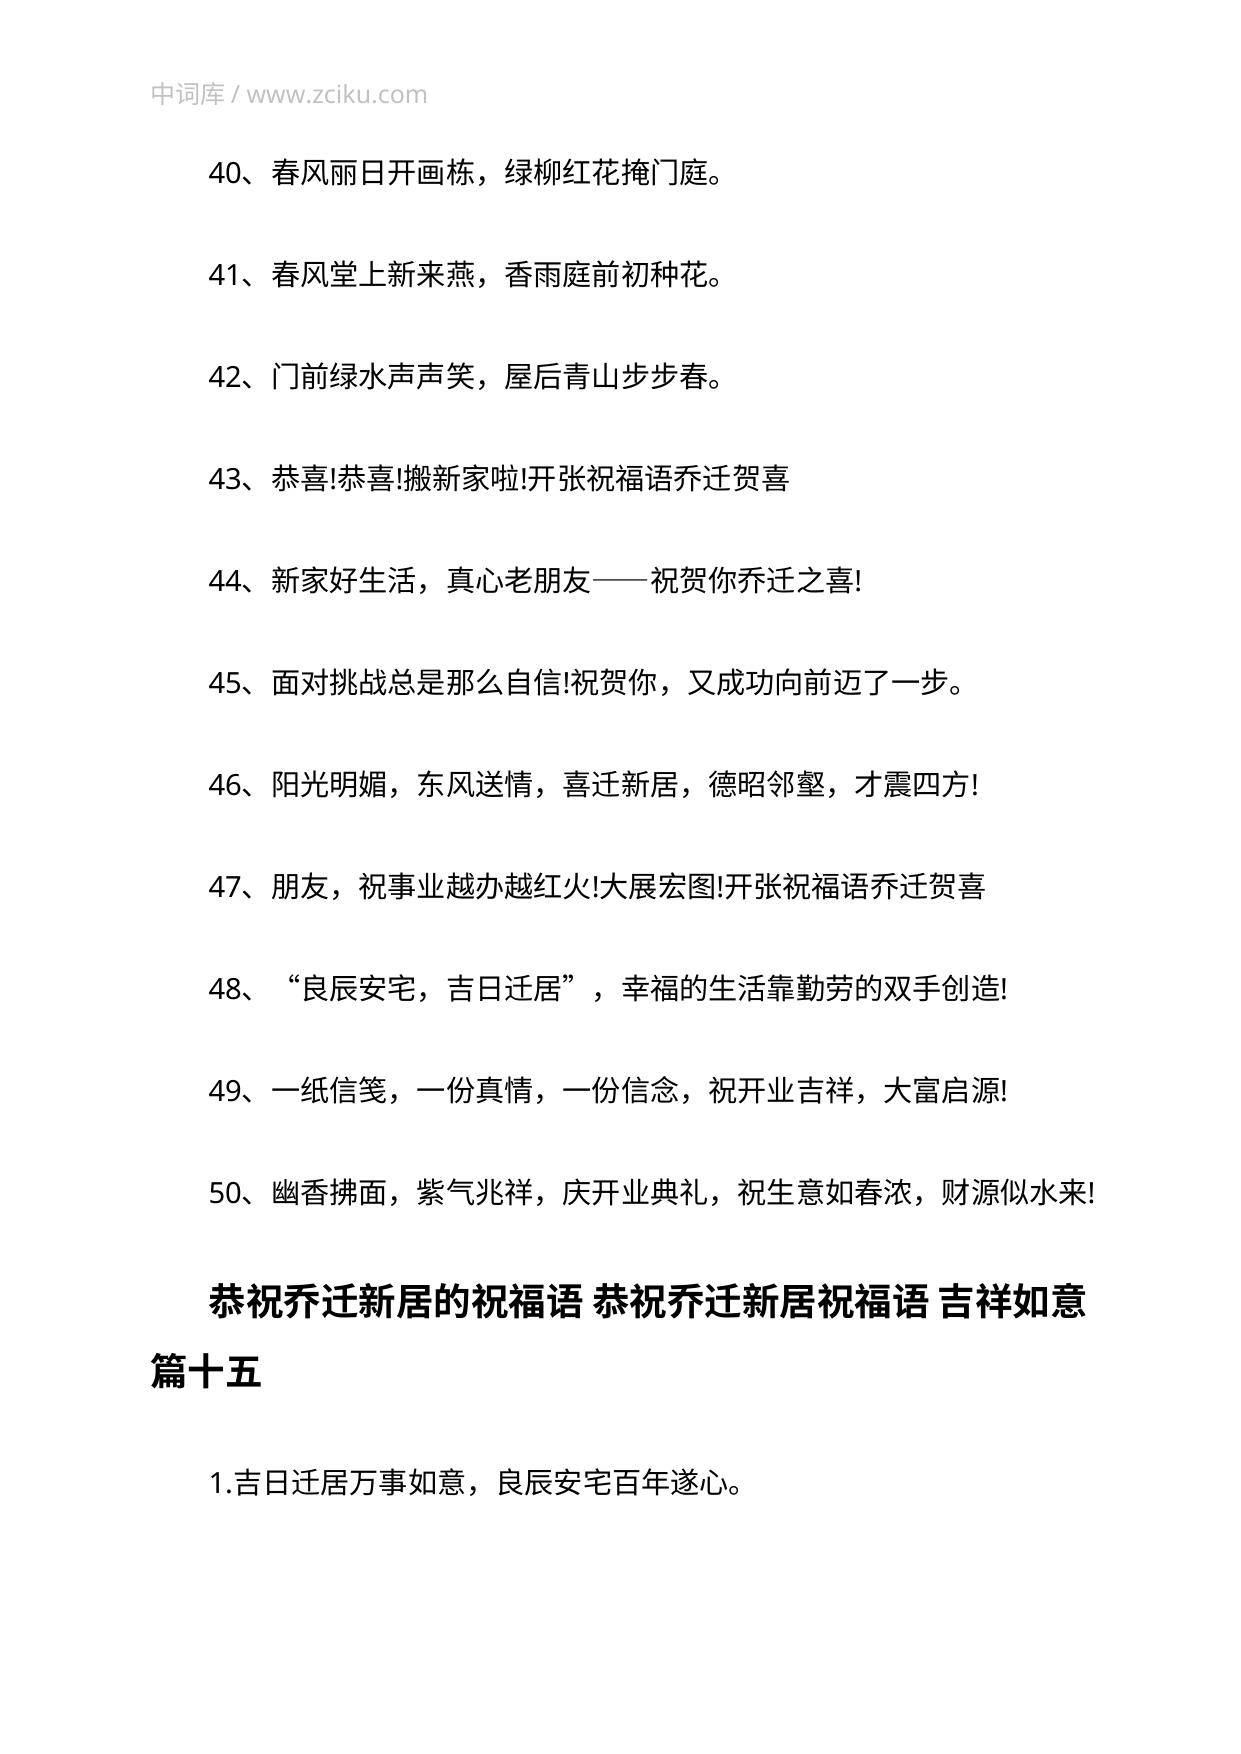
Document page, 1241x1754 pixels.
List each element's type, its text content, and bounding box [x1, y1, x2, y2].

text 50、幽香拂面，紫气兆祥，庆开业典礼，祝生意如春浓，财源似水来! [150, 1170, 1090, 1212]
text 47、朋友，祝事业越办越红火!大展宏图!开张祝福语乔迁贺喜 [150, 864, 1090, 906]
text 46、阳光明媚，东风送情，喜迁新居，德昭邻壑，才震四方! [150, 762, 1090, 804]
text 40、春风丽日开画栋，绿柳红花掩门庭。 [150, 150, 1090, 192]
text 恭祝乔迁新居的祝福语 恭祝乔迁新居祝福语 吉祥如意篇十五 [150, 1272, 1090, 1397]
text 1.吉日迁居万事如意，良辰安宅百年遂心。 [150, 1460, 1090, 1502]
text 45、面对挑战总是那么自信!祝贺你，又成功向前迈了一步。 [150, 660, 1090, 702]
text 41、春风堂上新来燕，香雨庭前初种花。 [150, 252, 1090, 294]
text 43、恭喜!恭喜!搬新家啦!开张祝福语乔迁贺喜 [150, 456, 1090, 498]
text 42、门前绿水声声笑，屋后青山步步春。 [150, 354, 1090, 396]
text 48、“良辰安宅，吉日迁居”，幸福的生活靠勤劳的双手创造! [150, 966, 1090, 1008]
text 44、新家好生活，真心老朋友——祝贺你乔迁之喜! [150, 558, 1090, 600]
text 49、一纸信笺，一份真情，一份信念，祝开业吉祥，大富启源! [150, 1068, 1090, 1110]
